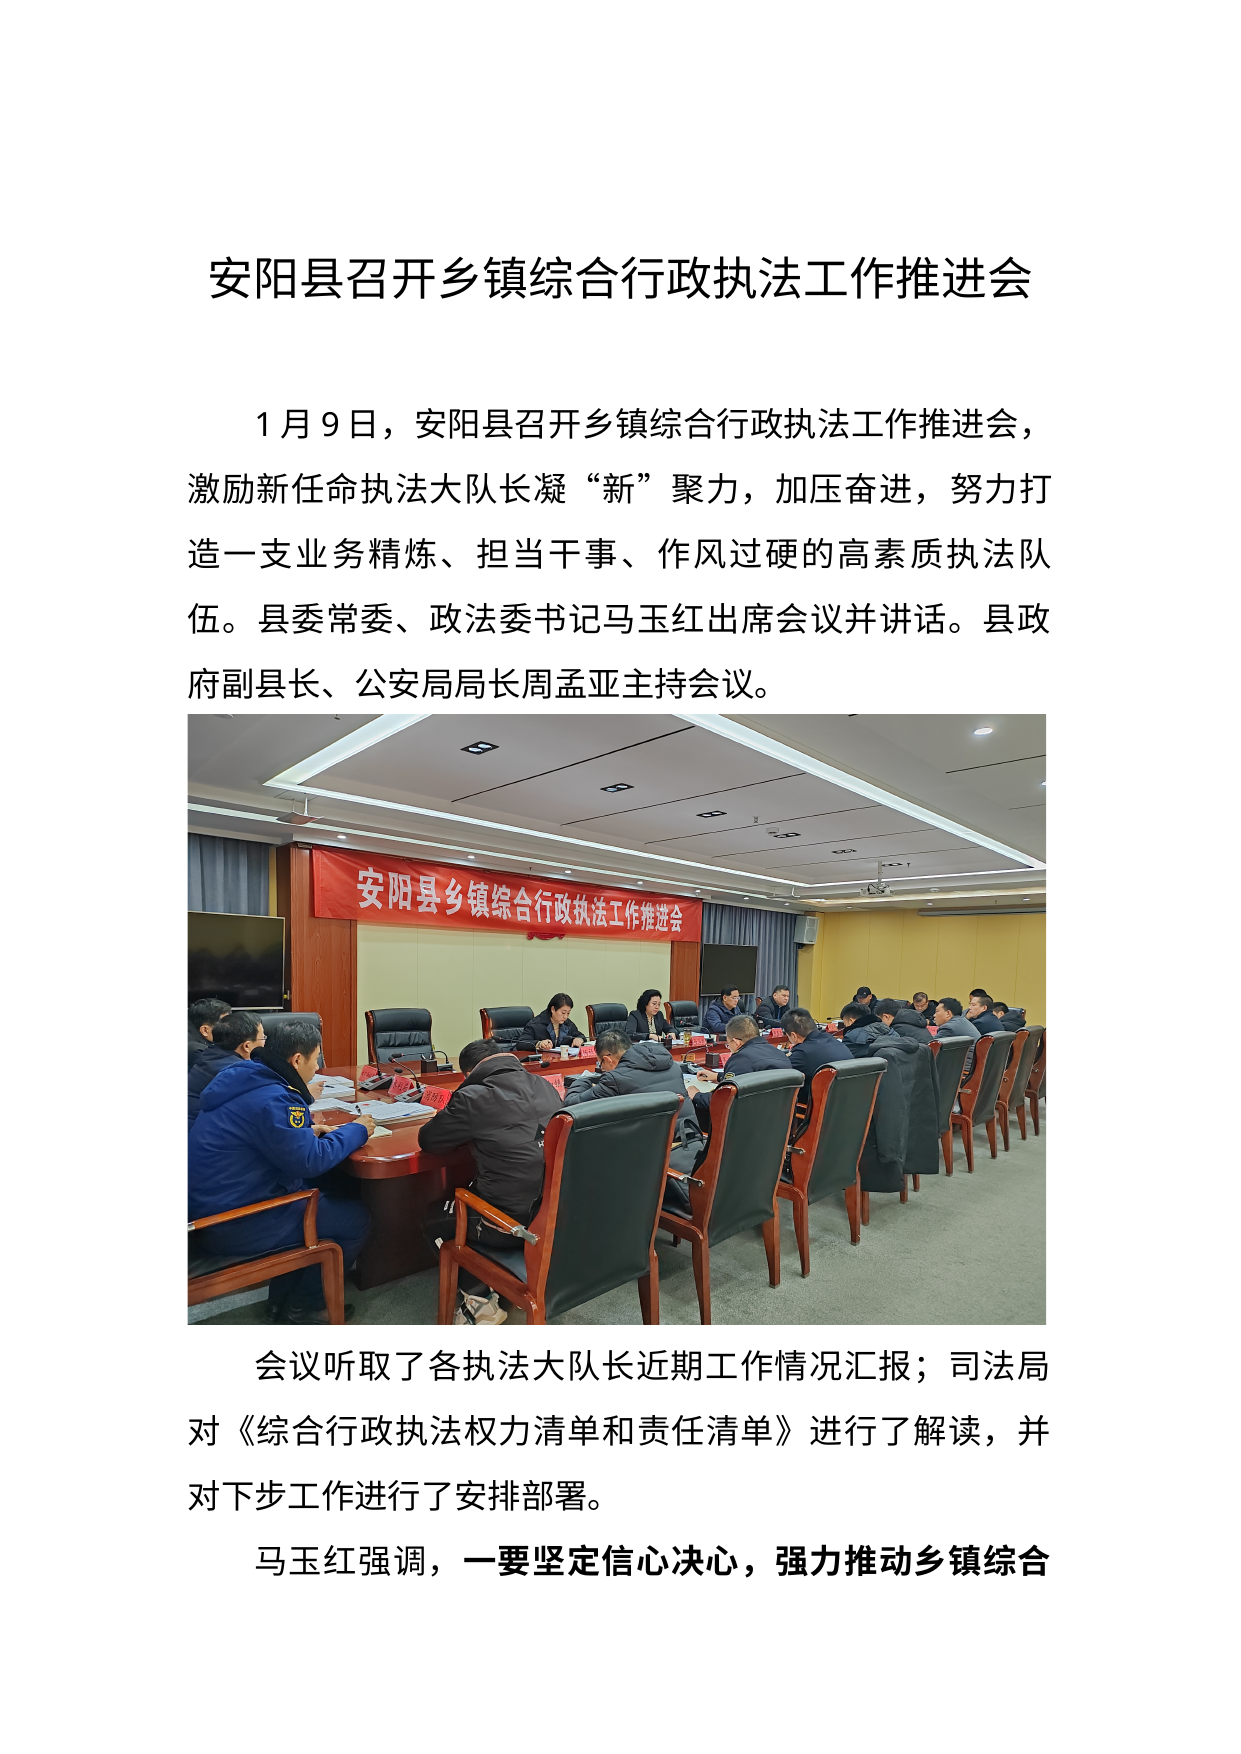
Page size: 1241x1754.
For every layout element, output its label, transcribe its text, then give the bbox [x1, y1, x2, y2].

text 1月9日，安阳县召开乡镇综合行政执法工作推进会，激励新任命执法大队长凝“新”聚力，加压奋进，努力打造一支业务精炼、担当干事、作风过硬的高素质执法队伍。县委常委、政法委书记马玉红出席会议并讲话。县政府副县长、公安局局长周孟亚主持会议。 [187, 389, 1053, 714]
text 会议听取了各执法大队长近期工作情况汇报；司法局对《综合行政执法权力清单和责任清单》进行了解读，并对下步工作进行了安排部署。 [187, 1332, 1053, 1527]
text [187, 1527, 1053, 1592]
text 安阳县召开乡镇综合行政执法工作推进会 [187, 227, 1053, 324]
picture [187, 714, 1047, 1325]
